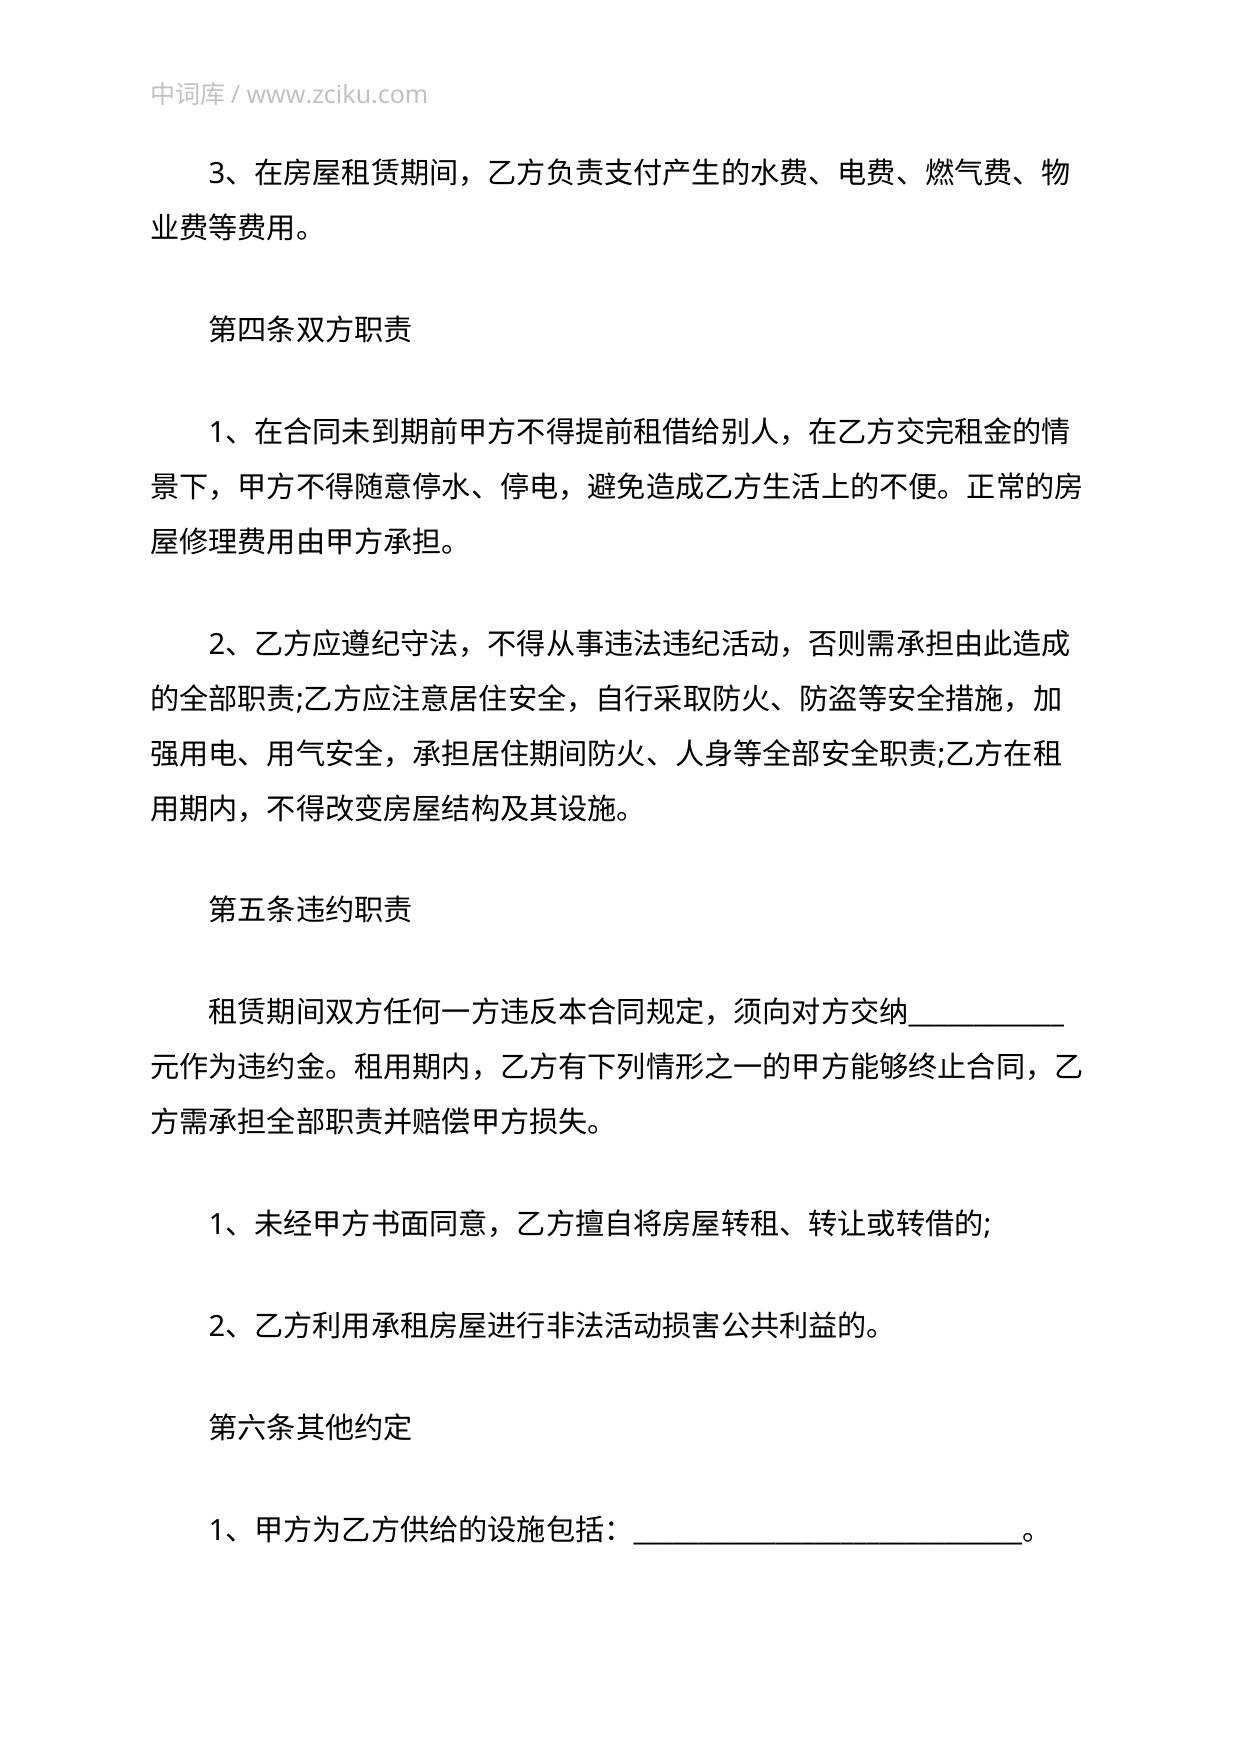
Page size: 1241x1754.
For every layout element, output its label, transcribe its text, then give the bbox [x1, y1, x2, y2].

text 2、乙方利用承租房屋进行非法活动损害公共利益的。 [150, 1302, 1090, 1345]
text 第五条违约职责 [150, 887, 1090, 929]
text 第六条其他约定 [150, 1404, 1090, 1447]
text 2、乙方应遵纪守法，不得从事违法违纪活动，否则需承担由此造成的全部职责;乙方应注意居住安全，自行采取防火、防盗等安全措施，加强用电、用气安全，承担居住期间防火、人身等全部安全职责;乙方在租用期内，不得改变房屋结构及其设施。 [150, 620, 1090, 827]
text 第四条双方职责 [150, 307, 1090, 349]
text 1、在合同未到期前甲方不得提前租借给别人，在乙方交完租金的情景下，甲方不得随意停水、停电，避免造成乙方生活上的不便。正常的房屋修理费用由甲方承担。 [150, 408, 1090, 561]
text 租赁期间双方任何一方违反本合同规定，须向对方交纳____________元作为违约金。租用期内，乙方有下列情形之一的甲方能够终止合同，乙方需承担全部职责并赔偿甲方损失。 [150, 989, 1090, 1141]
text 3、在房屋租赁期间，乙方负责支付产生的水费、电费、燃气费、物业费等费用。 [150, 150, 1090, 247]
text 1、甲方为乙方供给的设施包括：______________________________。 [150, 1506, 1090, 1548]
text 1、未经甲方书面同意，乙方擅自将房屋转租、转让或转借的; [150, 1200, 1090, 1243]
